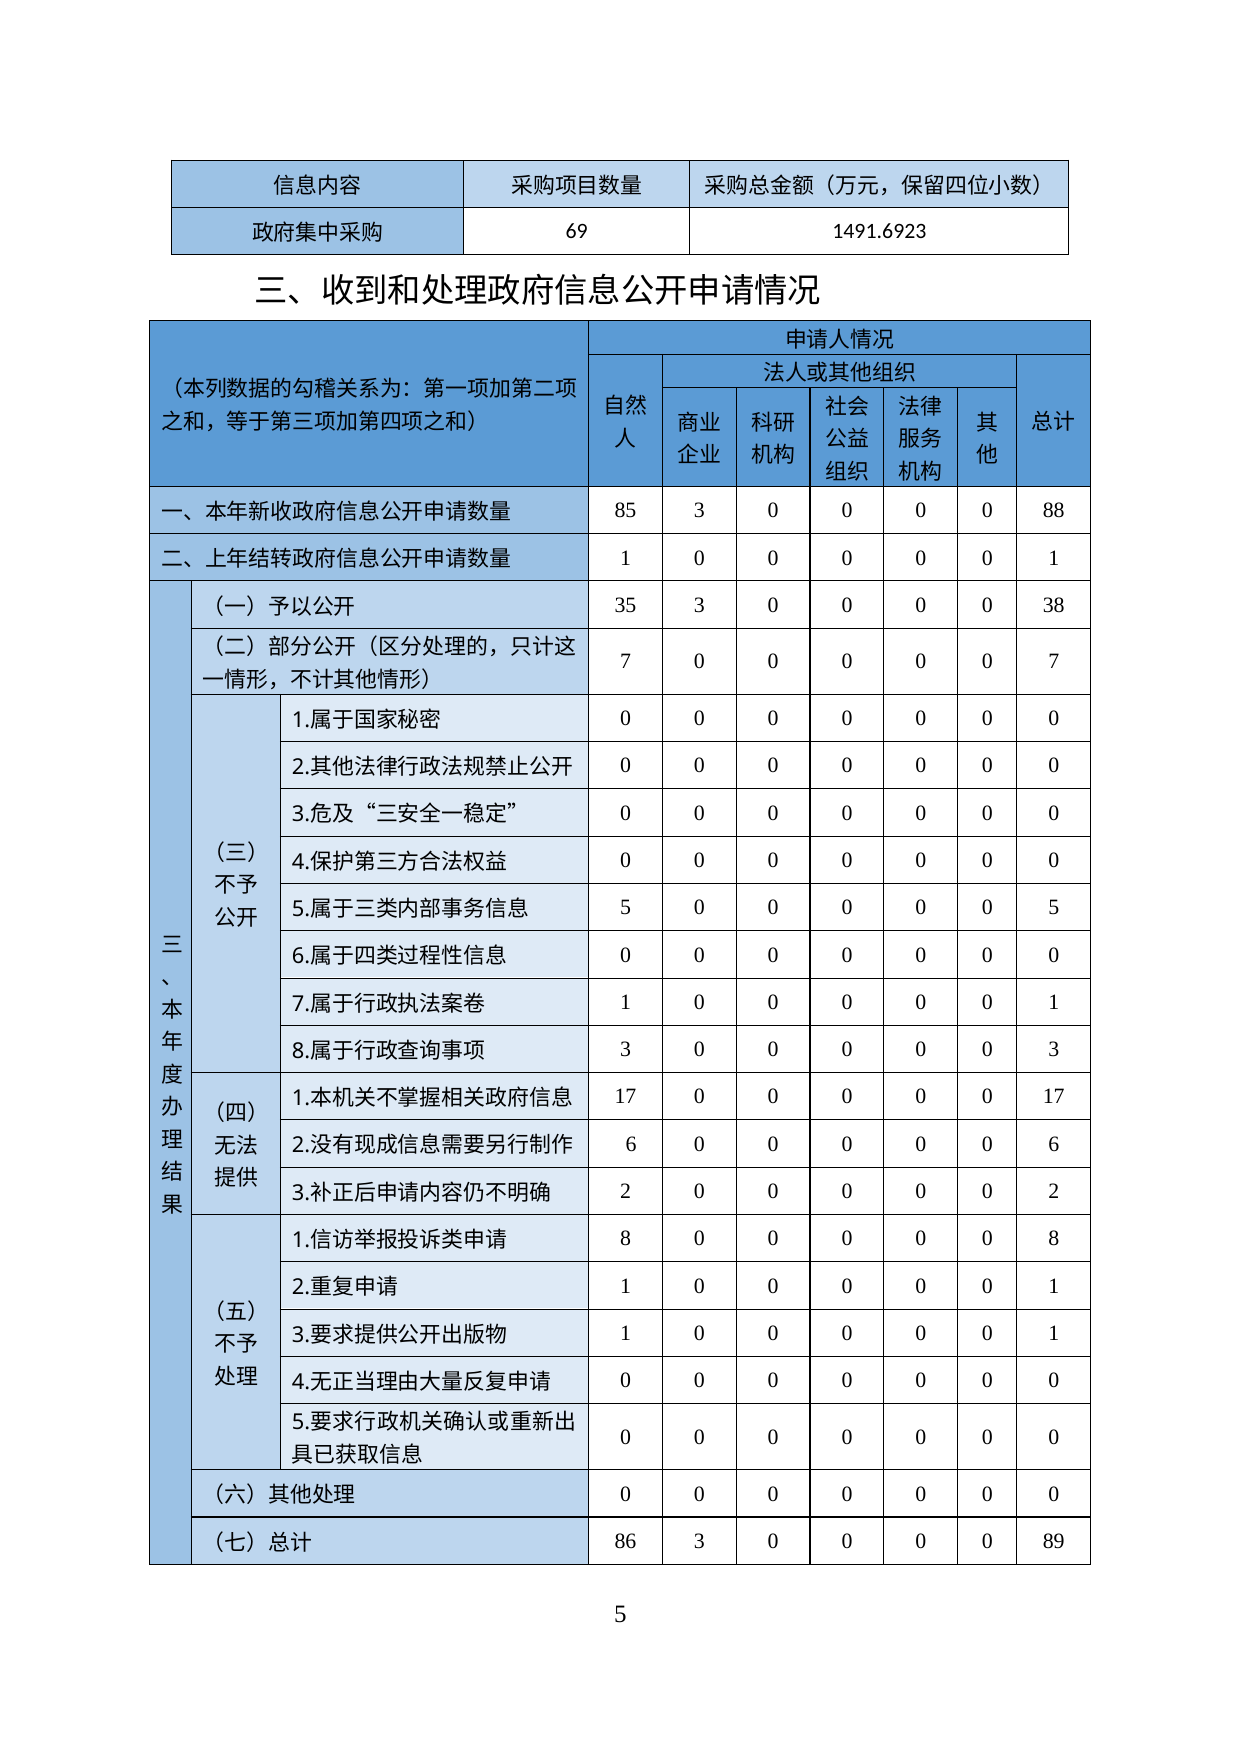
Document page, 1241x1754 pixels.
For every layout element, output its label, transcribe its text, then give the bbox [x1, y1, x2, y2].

table_cell （六）其他处理 [192, 1470, 588, 1516]
table_cell 0 [1017, 837, 1090, 883]
table_cell 5.属于三类内部事务信息 [281, 884, 588, 930]
table_cell 政府集中采购 [172, 208, 463, 254]
table_cell 0 [958, 1357, 1016, 1403]
table_cell 自然人 [589, 355, 662, 486]
table_cell 0 [589, 837, 662, 883]
table_cell 1 [1017, 534, 1090, 580]
table_cell 0 [737, 1120, 809, 1167]
table_cell 0 [663, 1470, 736, 1516]
table_cell 0 [884, 487, 957, 533]
table_cell 二、上年结转政府信息公开申请数量 [150, 534, 588, 580]
table_cell 3.要求提供公开出版物 [281, 1310, 588, 1356]
table_cell 3.补正后申请内容仍不明确 [281, 1168, 588, 1214]
table_cell 69 [464, 208, 689, 254]
table_cell 0 [737, 1168, 809, 1214]
table_cell 0 [811, 1518, 883, 1564]
table_cell 0 [1017, 742, 1090, 788]
table_cell 0 [737, 629, 809, 694]
table_cell 0 [737, 1404, 809, 1469]
table_cell 1.属于国家秘密 [281, 695, 588, 741]
table_cell 0 [737, 534, 809, 580]
table_cell 2 [589, 1168, 662, 1214]
table_cell 0 [958, 979, 1016, 1025]
table_cell 0 [589, 1404, 662, 1469]
table_cell 0 [663, 1262, 736, 1308]
table_cell 0 [663, 1357, 736, 1403]
table_cell 0 [589, 1357, 662, 1403]
table_cell 0 [737, 884, 809, 930]
table_cell 0 [884, 534, 957, 580]
table_cell 0 [589, 695, 662, 741]
table_cell （三）不予 公开 [192, 695, 280, 1072]
table_cell 7.属于行政执法案卷 [281, 979, 588, 1025]
table_cell 法人或其他组织 [663, 355, 1016, 387]
table_cell 0 [884, 1168, 957, 1214]
table_cell 0 [663, 629, 736, 694]
table_cell 0 [663, 1310, 736, 1356]
table_cell 商业企业 [663, 388, 736, 486]
table_cell 0 [811, 1120, 883, 1167]
table_cell 0 [663, 1215, 736, 1261]
table_cell 一、本年新收政府信息公开申请数量 [150, 487, 588, 533]
table_cell 0 [884, 1262, 957, 1308]
table_cell 3.危及“三安全一稳定” [281, 789, 588, 836]
table_cell 1 [589, 1310, 662, 1356]
table_cell 0 [884, 1518, 957, 1564]
table_cell 0 [884, 742, 957, 788]
table_cell 3 [663, 487, 736, 533]
table_cell 0 [884, 789, 957, 836]
table_cell 0 [884, 1310, 957, 1356]
table_cell 1491.6923 [690, 208, 1068, 254]
table_cell 0 [811, 1026, 883, 1072]
table_cell 0 [811, 581, 883, 628]
table_cell 法律服务机构 [884, 388, 957, 486]
table_cell 0 [737, 979, 809, 1025]
table_cell 0 [811, 742, 883, 788]
table_cell 0 [737, 742, 809, 788]
table_cell 1 [589, 534, 662, 580]
table_cell 0 [884, 1470, 957, 1516]
table_cell 1 [589, 1262, 662, 1308]
table_cell 0 [811, 931, 883, 977]
table_cell 采购总金额（万元，保留四位小数） [690, 161, 1068, 207]
table_cell 0 [737, 487, 809, 533]
table_cell 0 [884, 581, 957, 628]
table_cell 0 [737, 581, 809, 628]
table_cell 0 [811, 629, 883, 694]
table_cell 0 [811, 1262, 883, 1308]
table_cell 1 [589, 979, 662, 1025]
table_cell 0 [737, 1215, 809, 1261]
table_cell 3 [589, 1026, 662, 1072]
table_cell 0 [884, 1026, 957, 1072]
table_cell （一）予以公开 [192, 581, 588, 628]
table_cell （二）部分公开（区分处理的，只计这一情形，不计其他情形） [192, 629, 588, 694]
table_cell 1 [1017, 979, 1090, 1025]
table_cell 0 [663, 742, 736, 788]
table_cell 0 [958, 884, 1016, 930]
table_cell 0 [663, 695, 736, 741]
table_cell 3 [663, 1518, 736, 1564]
table_cell 0 [811, 1310, 883, 1356]
table_cell 0 [958, 837, 1016, 883]
table_cell 0 [663, 789, 736, 836]
table_cell （七）总计 [192, 1518, 588, 1564]
table_cell 89 [1017, 1518, 1090, 1564]
table_cell 0 [589, 931, 662, 977]
table_cell 0 [884, 1073, 957, 1119]
table_cell 0 [884, 695, 957, 741]
table_cell 6 [589, 1120, 662, 1167]
table_cell 17 [1017, 1073, 1090, 1119]
table_cell 0 [589, 742, 662, 788]
table_cell 7 [1017, 629, 1090, 694]
table_cell 0 [811, 884, 883, 930]
table_cell 0 [737, 1518, 809, 1564]
table_cell 0 [811, 1073, 883, 1119]
text 三、收到和处理政府信息公开申请情况 [187, 255, 1053, 320]
table_cell 0 [958, 1120, 1016, 1167]
table_cell 采购项目数量 [464, 161, 689, 207]
table_cell 0 [663, 979, 736, 1025]
table_cell 0 [884, 1120, 957, 1167]
table_cell 0 [958, 1470, 1016, 1516]
table_cell 2.其他法律行政法规禁止公开 [281, 742, 588, 788]
table_cell 0 [884, 1215, 957, 1261]
table_cell 0 [884, 884, 957, 930]
table_cell 0 [811, 1168, 883, 1214]
table_cell 88 [1017, 487, 1090, 533]
table_cell 0 [737, 931, 809, 977]
table_cell 2 [1017, 1168, 1090, 1214]
table_cell 0 [884, 837, 957, 883]
table_cell 0 [958, 695, 1016, 741]
table_cell 社会公益组织 [811, 388, 883, 486]
table_cell 38 [1017, 581, 1090, 628]
table_cell 0 [884, 979, 957, 1025]
table_cell 0 [811, 1215, 883, 1261]
table_cell 3 [1017, 1026, 1090, 1072]
table_cell 0 [958, 742, 1016, 788]
table_cell 0 [884, 629, 957, 694]
table_cell 0 [737, 1262, 809, 1308]
table_cell 0 [811, 1404, 883, 1469]
table_cell 0 [663, 1168, 736, 1214]
table_cell 0 [663, 534, 736, 580]
table_cell 0 [737, 1310, 809, 1356]
table_cell 0 [958, 534, 1016, 580]
table_cell 0 [958, 487, 1016, 533]
table_cell 3 [663, 581, 736, 628]
table_cell 0 [958, 1073, 1016, 1119]
table_cell 总计 [1017, 355, 1090, 486]
table_cell 0 [958, 1215, 1016, 1261]
table_cell 0 [811, 979, 883, 1025]
table_cell 8.属于行政查询事项 [281, 1026, 588, 1072]
table_cell 0 [663, 1120, 736, 1167]
table_cell 0 [1017, 931, 1090, 977]
table_cell 0 [958, 789, 1016, 836]
table_cell 三、本年度办理结果 [150, 581, 191, 1564]
table_cell 0 [737, 1470, 809, 1516]
table_cell 0 [737, 1073, 809, 1119]
table_cell 0 [958, 629, 1016, 694]
table_cell 7 [589, 629, 662, 694]
table_header 申请人情况 [589, 321, 1090, 354]
table_cell 0 [589, 1470, 662, 1516]
table_cell 6 [1017, 1120, 1090, 1167]
table_cell 0 [1017, 695, 1090, 741]
table_cell 0 [811, 789, 883, 836]
table_cell 0 [958, 1404, 1016, 1469]
table_cell 2.重复申请 [281, 1262, 588, 1308]
table_cell 0 [811, 1357, 883, 1403]
table_cell 0 [958, 1168, 1016, 1214]
table_cell 1 [1017, 1262, 1090, 1308]
table_cell 0 [737, 837, 809, 883]
table_cell 4.无正当理由大量反复申请 [281, 1357, 588, 1403]
table_cell 1 [1017, 1310, 1090, 1356]
table_cell 0 [1017, 1470, 1090, 1516]
table_cell 其他 [958, 388, 1016, 486]
table_cell 17 [589, 1073, 662, 1119]
table_cell 0 [737, 789, 809, 836]
table_cell 85 [589, 487, 662, 533]
table_cell 0 [811, 487, 883, 533]
table_cell 0 [1017, 1404, 1090, 1469]
table_cell 35 [589, 581, 662, 628]
table_cell 86 [589, 1518, 662, 1564]
table_cell 1.本机关不掌握相关政府信息 [281, 1073, 588, 1119]
table_cell 信息内容 [172, 161, 463, 207]
table_cell 0 [884, 1404, 957, 1469]
table_cell 0 [663, 931, 736, 977]
table_cell 0 [663, 837, 736, 883]
table_cell 0 [737, 695, 809, 741]
table_header （本列数据的勾稽关系为：第一项加第二项之和，等于第三项加第四项之和） [150, 321, 588, 486]
table_cell 8 [1017, 1215, 1090, 1261]
table_cell 5.要求行政机关确认或重新出具已获取信息 [281, 1404, 588, 1469]
table_cell 0 [1017, 789, 1090, 836]
table_cell 8 [589, 1215, 662, 1261]
table_cell 1.信访举报投诉类申请 [281, 1215, 588, 1261]
table_cell 0 [958, 1518, 1016, 1564]
table_cell 0 [663, 884, 736, 930]
table_cell 0 [811, 837, 883, 883]
table_cell （四）无法 提供 [192, 1073, 280, 1214]
table_cell （五）不予 处理 [192, 1215, 280, 1469]
table_cell 0 [811, 534, 883, 580]
table_cell 0 [958, 1262, 1016, 1308]
table_cell 0 [958, 931, 1016, 977]
table_cell 4.保护第三方合法权益 [281, 837, 588, 883]
table_cell 0 [958, 1310, 1016, 1356]
table_cell 0 [663, 1404, 736, 1469]
table_cell 0 [811, 1470, 883, 1516]
table_cell 0 [663, 1026, 736, 1072]
table_cell 2.没有现成信息需要另行制作 [281, 1120, 588, 1167]
table_cell 0 [811, 695, 883, 741]
table_cell 0 [1017, 1357, 1090, 1403]
table_cell 0 [958, 581, 1016, 628]
table_cell 0 [884, 1357, 957, 1403]
table_cell 0 [884, 931, 957, 977]
table_cell 0 [737, 1357, 809, 1403]
table_cell 0 [589, 789, 662, 836]
table_cell 0 [737, 1026, 809, 1072]
table_cell 0 [663, 1073, 736, 1119]
table_cell 5 [589, 884, 662, 930]
table_cell 6.属于四类过程性信息 [281, 931, 588, 977]
table_cell 5 [1017, 884, 1090, 930]
table_cell 科研机构 [737, 388, 809, 486]
table_cell 0 [958, 1026, 1016, 1072]
